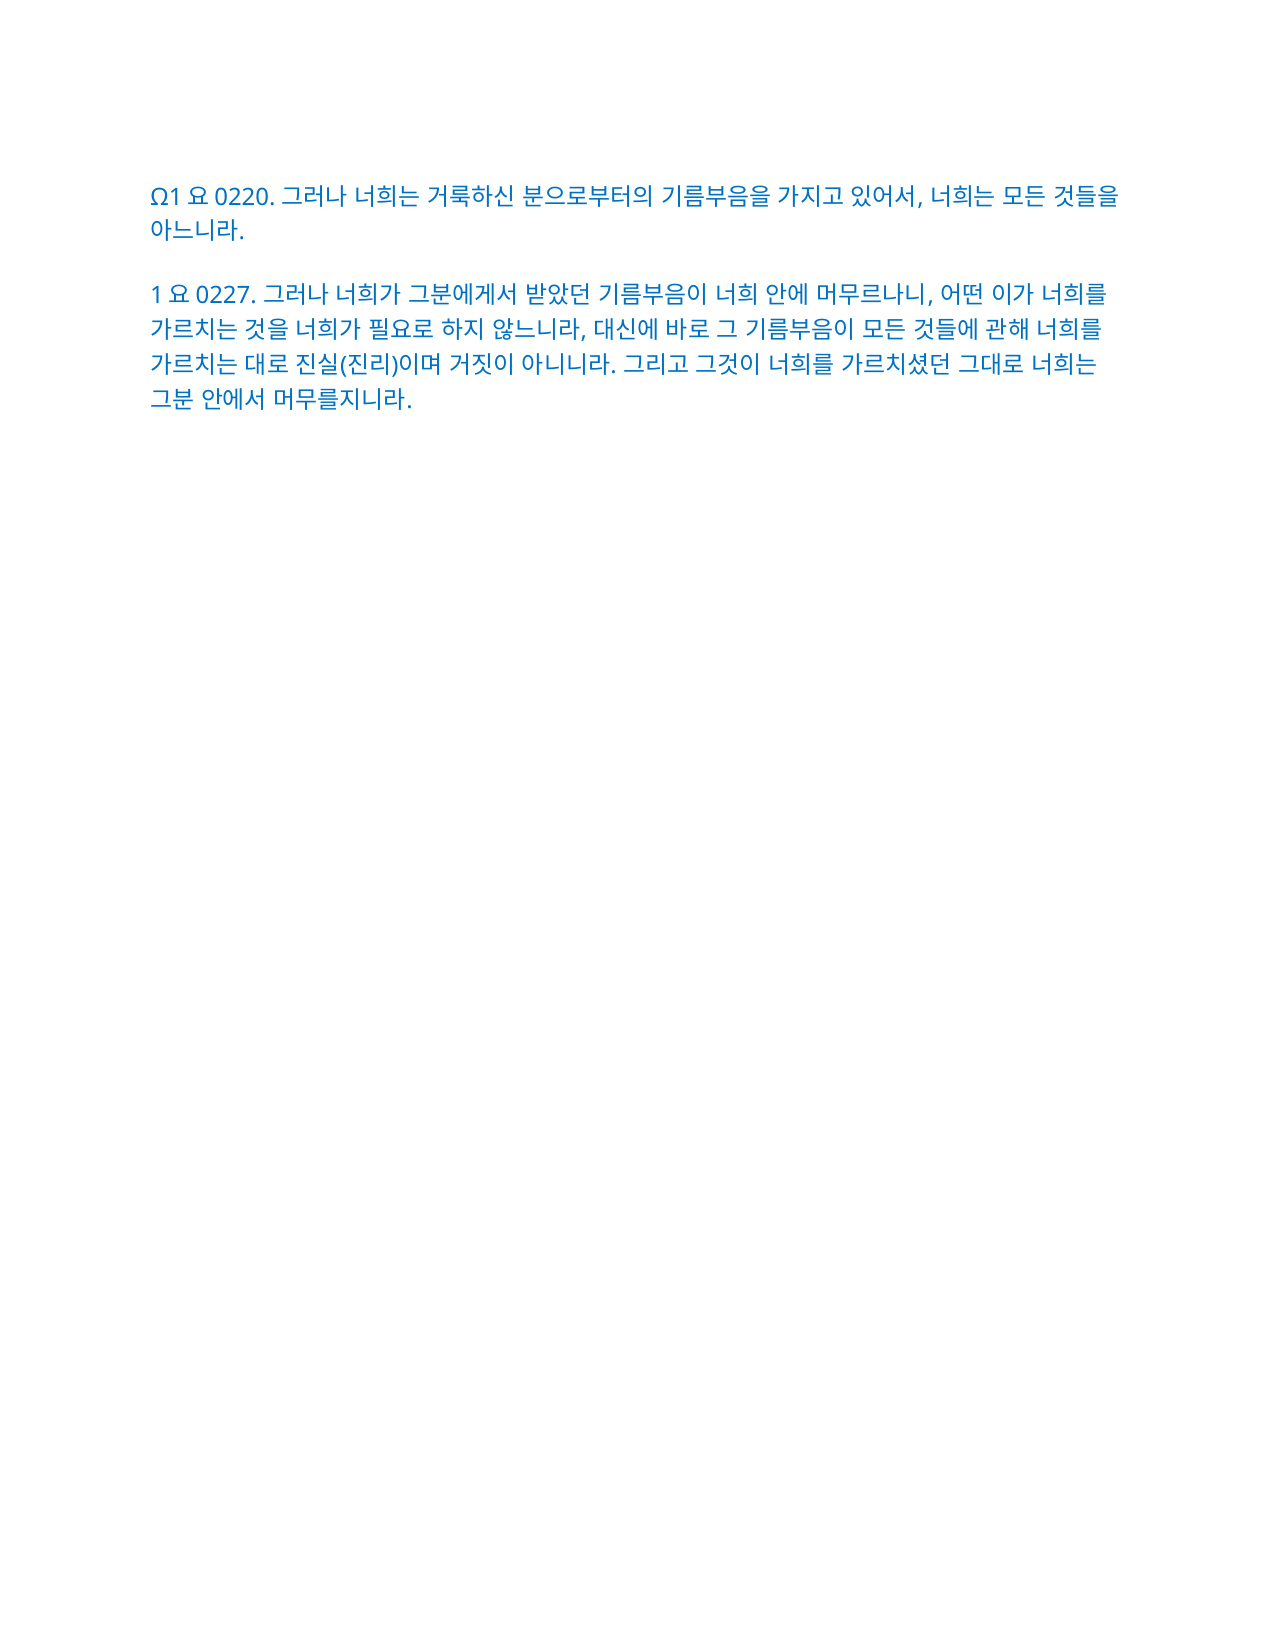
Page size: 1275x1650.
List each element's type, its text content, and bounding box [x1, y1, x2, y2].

text 1요0227. 그러나 너희가 그분에게서 받았던 기름부음이 너희 안에 머무르나니, 어떤 이가 너희를 가르치는 것을 너희가 필요로 하지 않느니라, 대신에 바로 그 기름부음이 모든 것들에 관해 너희를 가르치는 대로 진실(진리)이며 거짓이 아니니라. 그리고 그것이 너희를 가르치셨던 그대로 너희는 그분 안에서 머무를지니라. [150, 276, 1125, 415]
text Ω1요0220. 그러나 너희는 거룩하신 분으로부터의 기름부음을 가지고 있어서, 너희는 모든 것들을 아느니라. [150, 177, 1125, 247]
